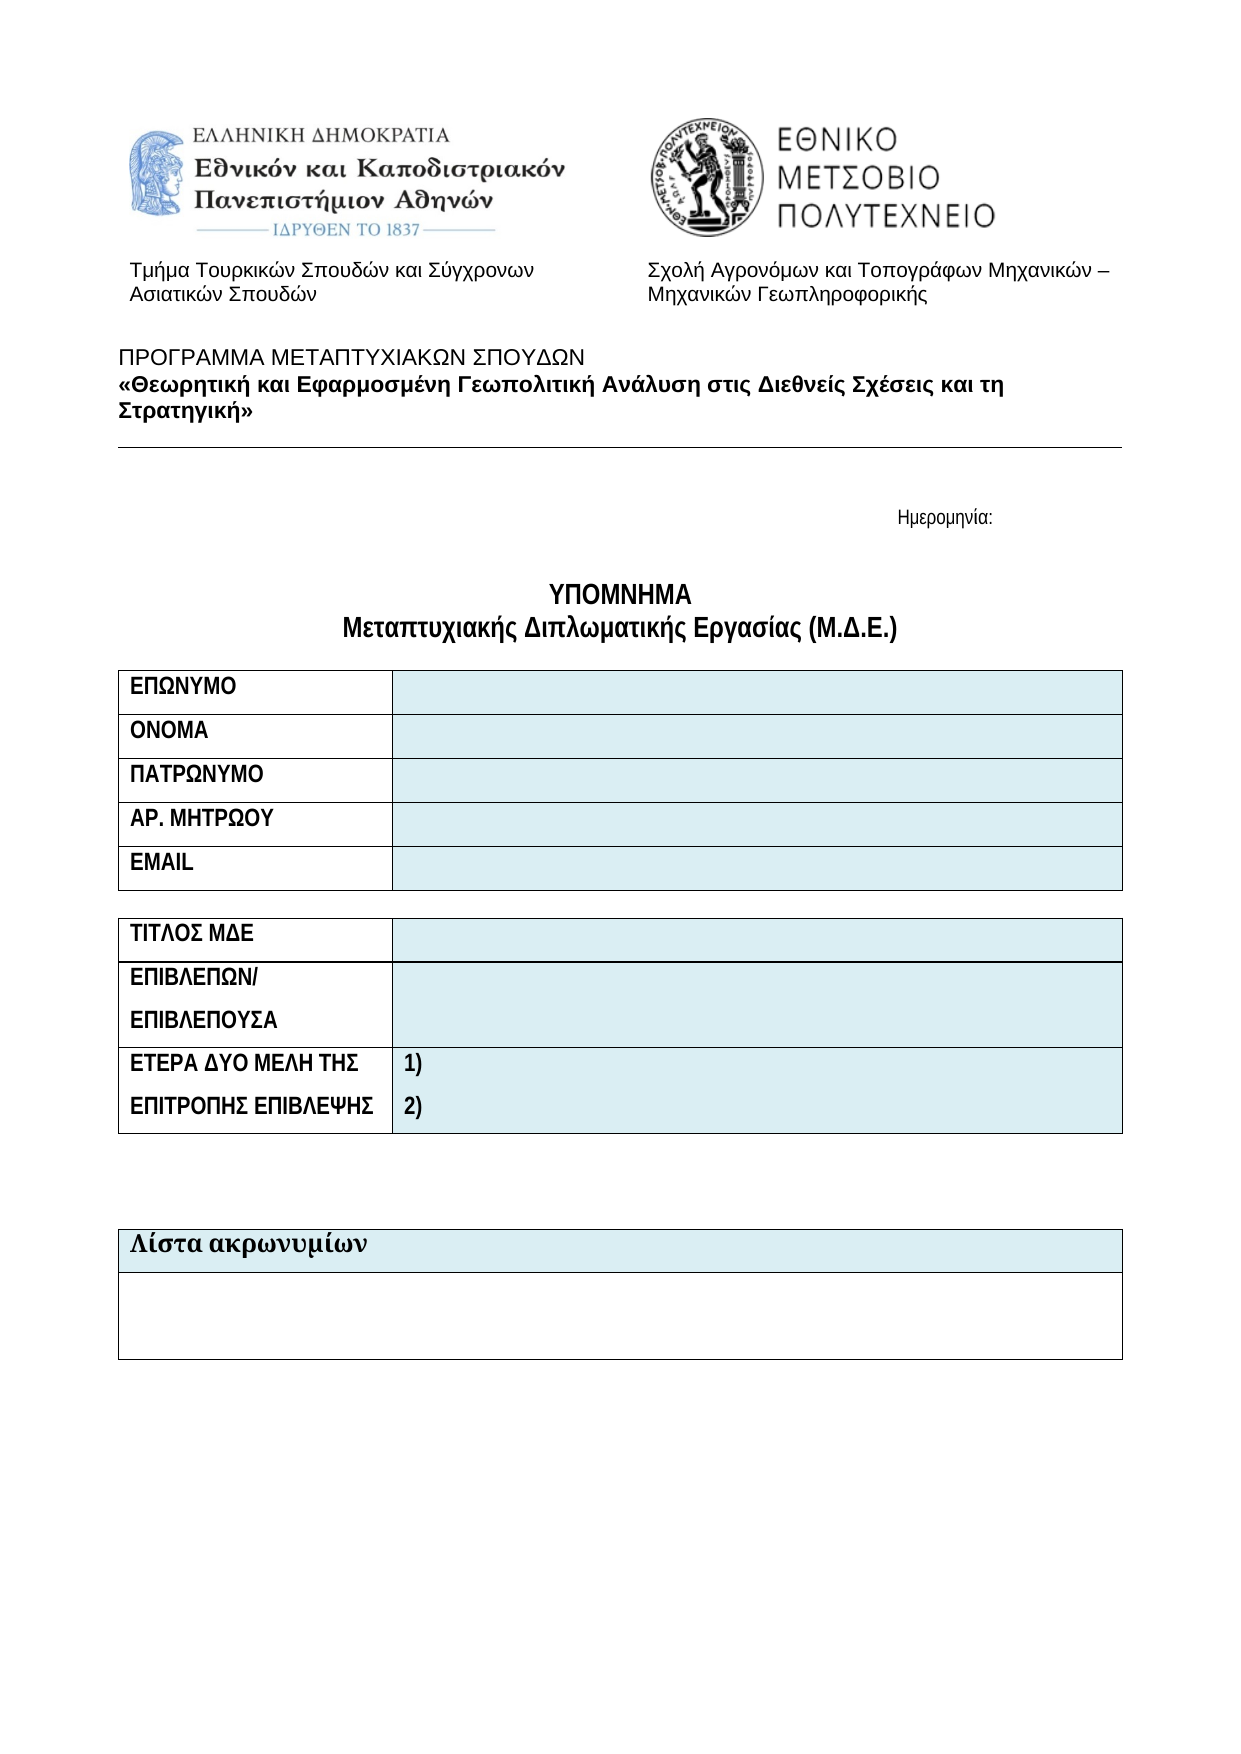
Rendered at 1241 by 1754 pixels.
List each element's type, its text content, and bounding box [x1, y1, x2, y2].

picture [647, 118, 1003, 237]
table_cell [393, 847, 1122, 890]
text Ημερομηνία: [118, 505, 1122, 529]
table_cell [119, 1273, 1122, 1359]
table_cell ΕΤΕΡΑ ΔΥΟ ΜΕΛΗ ΤΗΣ ΕΠΙΤΡΟΠΗΣ ΕΠΙΒΛΕΨΗΣ [119, 1048, 392, 1133]
text ΥΠΟΜΝΗΜΑ [118, 577, 1122, 610]
table_cell 1) 2) [393, 1048, 1122, 1133]
table_header [393, 671, 1122, 714]
table_cell ΑΡ. ΜΗΤΡΩΟΥ [119, 803, 392, 846]
table_cell ΕΠΙΒΛΕΠΩΝ/ ΕΠΙΒΛΕΠΟΥΣΑ [119, 963, 392, 1047]
table_cell ΠΑΤΡΩΝΥΜΟ [119, 759, 392, 802]
table_cell Τμήμα Τουρκικών Σπουδών και Σύγχρονων Ασιατικών Σπουδών [118, 258, 636, 318]
table_cell [393, 715, 1122, 758]
table_cell [393, 963, 1122, 1047]
table_cell Σχολή Αγρονόμων και Τοπογράφων Μηχανικών – Μηχανικών Γεωπληροφορικής [636, 258, 1122, 318]
text ΠΡΟΓΡΑΜΜΑ ΜΕΤΑΠΤΥΧΙΑΚΩΝ ΣΠΟΥΔΩΝ «Θεωρητική και Εφαρμοσμένη Γεωπολιτική Ανάλυση στις Διεθνείς Σχέσεις και τη Στρατηγική» [118, 344, 1122, 423]
table_header ΤΙΤΛΟΣ ΜΔΕ [119, 919, 392, 961]
table_header ΕΠΩΝΥΜΟ [119, 671, 392, 714]
table_header [393, 919, 1122, 961]
table_header [118, 118, 636, 257]
text Μεταπτυχιακής Διπλωματικής Εργασίας (Μ.Δ.Ε.) [118, 610, 1122, 644]
table_header [636, 118, 1122, 257]
table_cell EMAIL [119, 847, 392, 890]
table_cell [393, 803, 1122, 846]
table_cell ΟΝΟΜΑ [119, 715, 392, 758]
table_cell [393, 759, 1122, 802]
table_header Λίστα ακρωνυμίων [119, 1230, 1122, 1272]
picture [129, 118, 588, 245]
